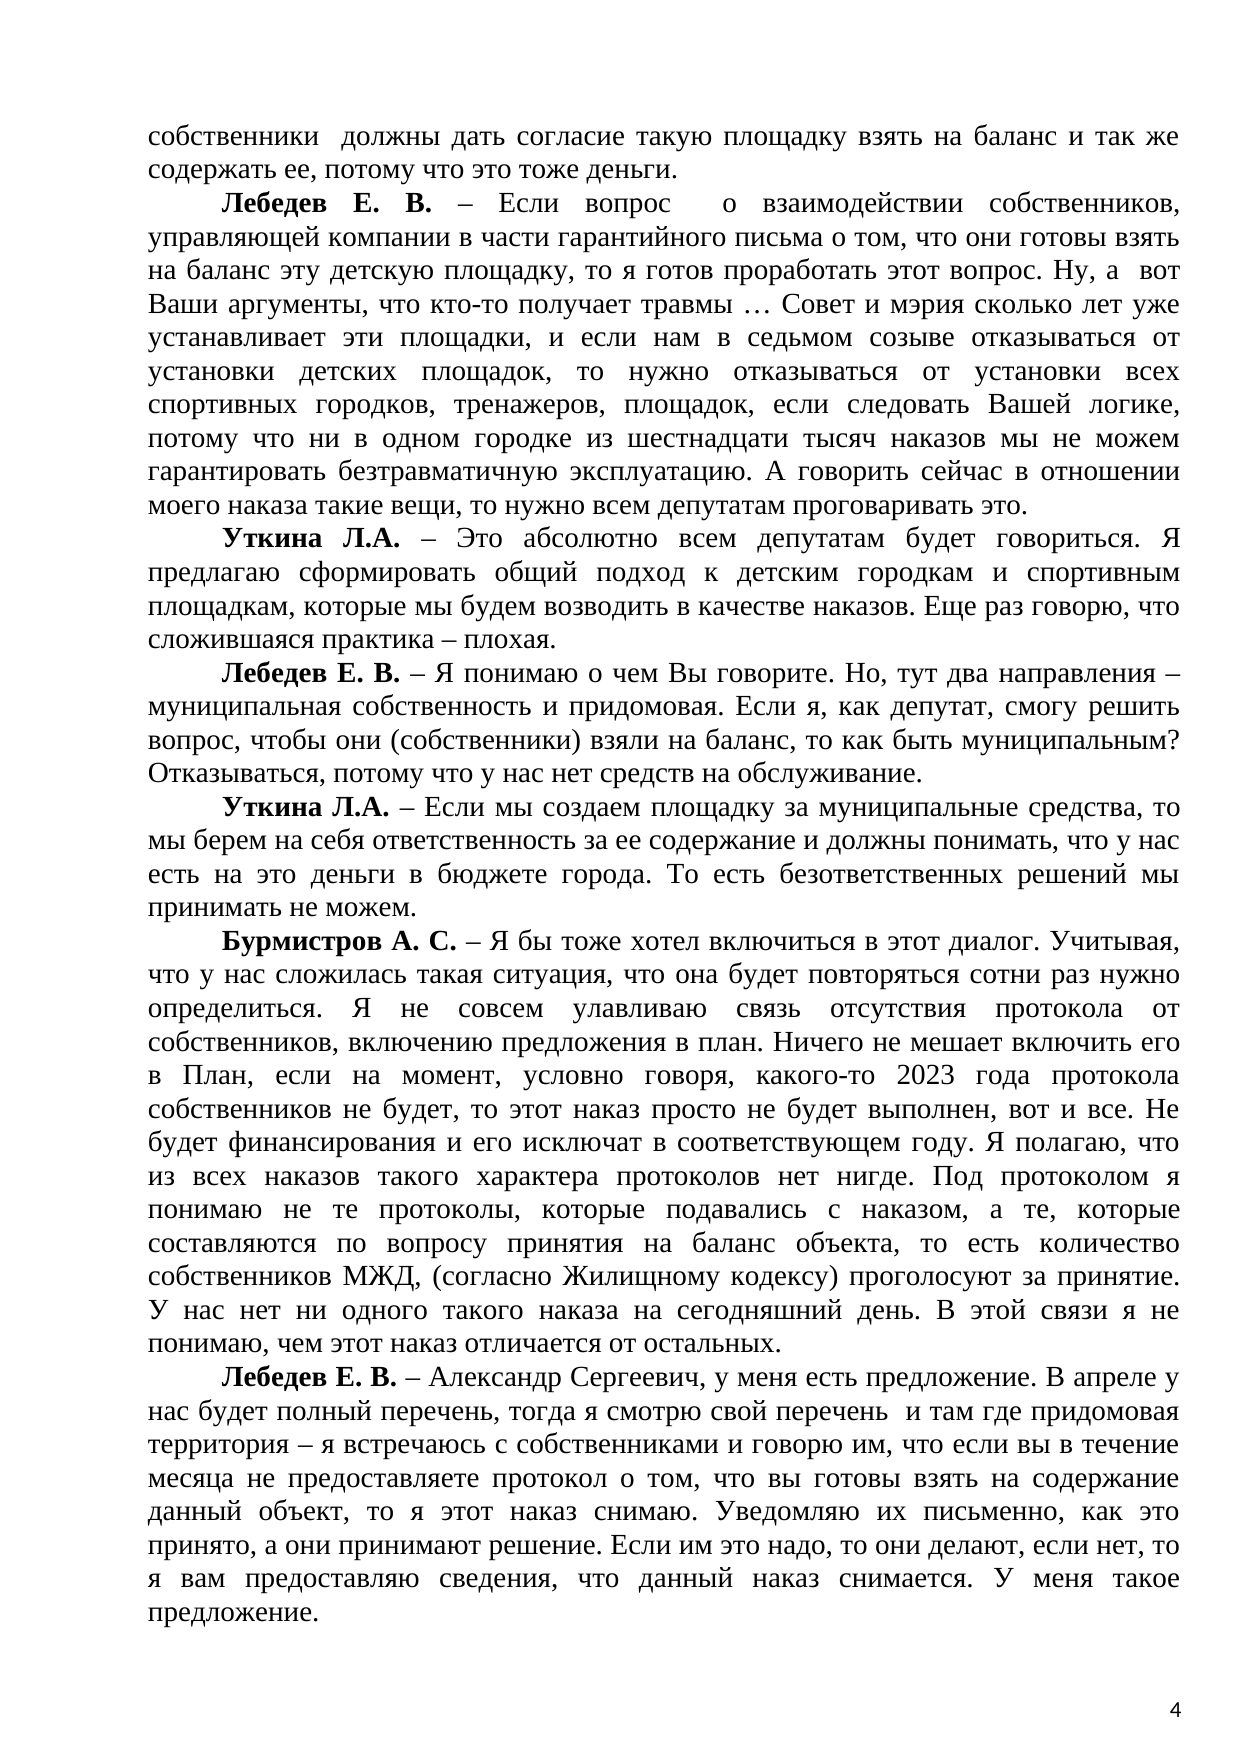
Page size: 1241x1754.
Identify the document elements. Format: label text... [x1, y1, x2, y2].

text Уткина Л.А. – Если мы создаем площадку за муниципальные средства, то мы берем на себя ответственность за ее содержание и должны понимать, что у нас есть на это деньги в бюджете города. То есть безответственных решений мы принимать не можем. [148, 789, 1181, 923]
text Лебедев Е. В. – Александр Сергеевич, у меня есть предложение. В апреле у нас будет полный перечень, тогда я смотрю свой перечень и там где придомовая территория – я встречаюсь с собственниками и говорю им, что если вы в течение месяца не предоставляете протокол о том, что вы готовы взять на содержание данный объект, то я этот наказ снимаю. Уведомляю их письменно, как это принято, а они принимают решение. Если им это надо, то они делают, если нет, то я вам предоставляю сведения, что данный наказ снимается. У меня такое предложение. [148, 1359, 1181, 1627]
text Уткина Л.А. – Это абсолютно всем депутатам будет говориться. Я предлагаю сформировать общий подход к детским городкам и спортивным площадкам, которые мы будем возводить в качестве наказов. Еще раз говорю, что сложившаяся практика – плохая. [148, 521, 1181, 655]
text Бурмистров А. С. – Я бы тоже хотел включиться в этот диалог. Учитывая, что у нас сложилась такая ситуация, что она будет повторяться сотни раз нужно определиться. Я не совсем улавливаю связь отсутствия протокола от собственников, включению предложения в план. Ничего не мешает включить его в План, если на момент, условно говоря, какого-то 2023 года протокола собственников не будет, то этот наказ просто не будет выполнен, вот и все. Не будет финансирования и его исключат в соответствующем году. Я полагаю, что из всех наказов такого характера протоколов нет нигде. Под протоколом я понимаю не те протоколы, которые подавались с наказом, а те, которые составляются по вопросу принятия на баланс объекта, то есть количество собственников МЖД, (согласно Жилищному кодексу) проголосуют за принятие. У нас нет ни одного такого наказа на сегодняшний день. В этой связи я не понимаю, чем этот наказ отличается от остальных. [148, 923, 1181, 1359]
text Лебедев Е. В. – Я понимаю о чем Вы говорите. Но, тут два направления – муниципальная собственность и придомовая. Если я, как депутат, смогу решить вопрос, чтобы они (собственники) взяли на баланс, то как быть муниципальным? Отказываться, потому что у нас нет средств на обслуживание. [148, 655, 1181, 789]
text Лебедев Е. В. – Если вопрос о взаимодействии собственников, управляющей компании в части гарантийного письма о том, что они готовы взять на баланс эту детскую площадку, то я готов проработать этот вопрос. Ну, а вот Ваши аргументы, что кто-то получает травмы … Совет и мэрия сколько лет уже устанавливает эти площадки, и если нам в седьмом созыве отказываться от установки детских площадок, то нужно отказываться от установки всех спортивных городков, тренажеров, площадок, если следовать Вашей логике, потому что ни в одном городке из шестнадцати тысяч наказов мы не можем гарантировать безтравматичную эксплуатацию. А говорить сейчас в отношении моего наказа такие вещи, то нужно всем депутатам проговаривать это. [148, 185, 1181, 521]
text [148, 118, 1181, 185]
